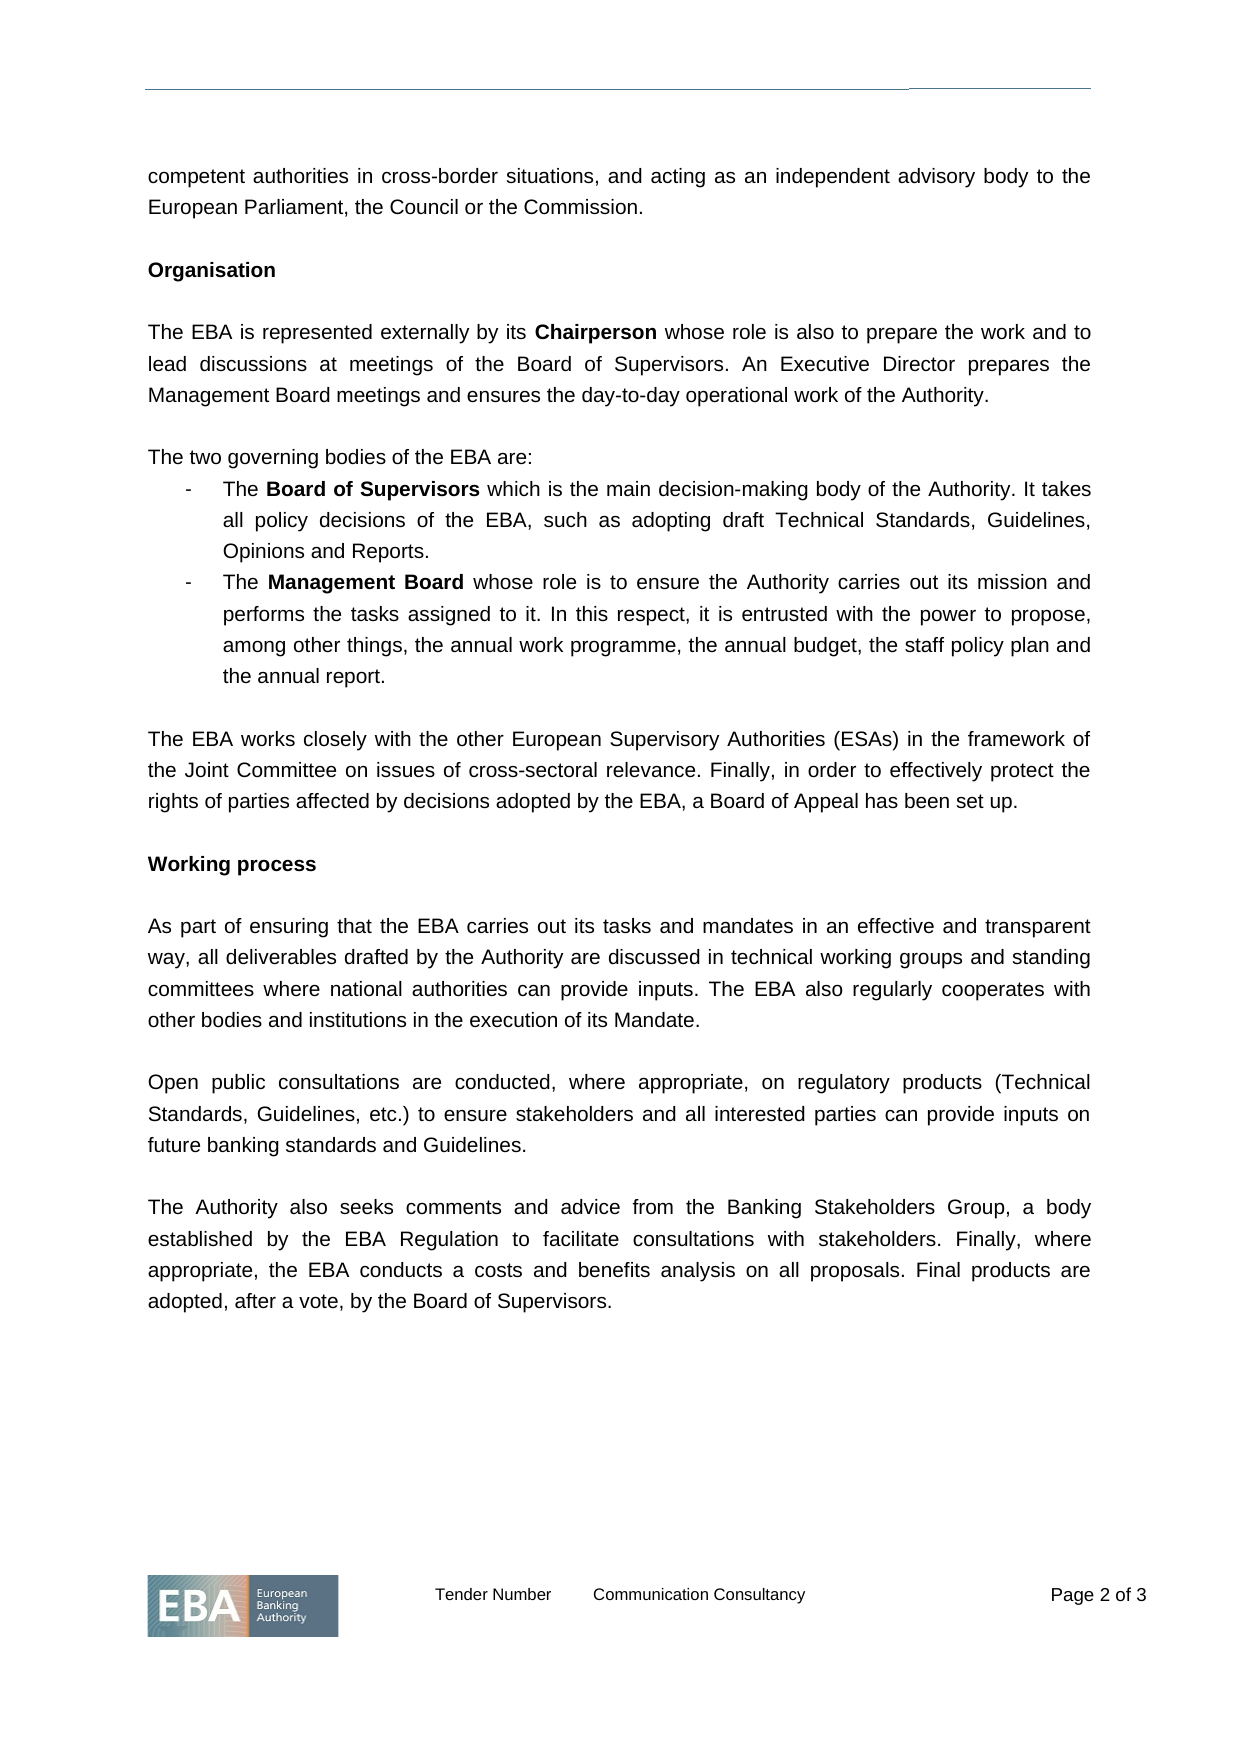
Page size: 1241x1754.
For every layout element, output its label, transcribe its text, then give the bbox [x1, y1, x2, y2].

picture [147, 1575, 338, 1636]
list The Management Board whose role is to ensure the Authority carries out its mission and performs the tasks assigned to it. In this respect, it is entrusted with the power to propose, among other things, the annual work programme, the annual budget, the staff policy plan and the annual report. [185, 565, 1092, 690]
text The Authority also seeks comments and advice from the Banking Stakeholders Group, a body established by the EBA Regulation to facilitate consultations with stakeholders. Finally, where appropriate, the EBA conducts a costs and benefits analysis on all proposals. Final products are adopted, after a vote, by the Board of Supervisors. [148, 1190, 1092, 1315]
text As part of ensuring that the EBA carries out its tasks and mandates in an effective and transparent way, all deliverables drafted by the Authority are discussed in technical working groups and standing committees where national authorities can provide inputs. The EBA also regularly cooperates with other bodies and institutions in the execution of its Mandate. [148, 908, 1092, 1033]
text Working process [148, 846, 1092, 877]
text The EBA works closely with the other European Supervisory Authorities (ESAs) in the framework of the Joint Committee on issues of cross-sectoral relevance. Finally, in order to effectively protect the rights of parties affected by decisions adopted by the EBA, a Board of Appeal has been set up. [148, 721, 1092, 815]
text The EBA is represented externally by its Chairperson whose role is also to prepare the work and to lead discussions at meetings of the Board of Supervisors. An Executive Director prepares the Management Board meetings and ensures the day-to-day operational work of the Authority. [148, 315, 1092, 408]
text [148, 158, 1092, 221]
text Open public consultations are conducted, where appropriate, on regulatory products (Technical Standards, Guidelines, etc.) to ensure stakeholders and all interested parties can provide inputs on future banking standards and Guidelines. [148, 1065, 1092, 1158]
text Organisation [148, 252, 1092, 283]
text The two governing bodies of the EBA are: [148, 440, 1092, 471]
list The Board of Supervisors which is the main decision-making body of the Authority. It takes all policy decisions of the EBA, such as adopting draft Technical Standards, Guidelines, Opinions and Reports. [185, 471, 1092, 565]
